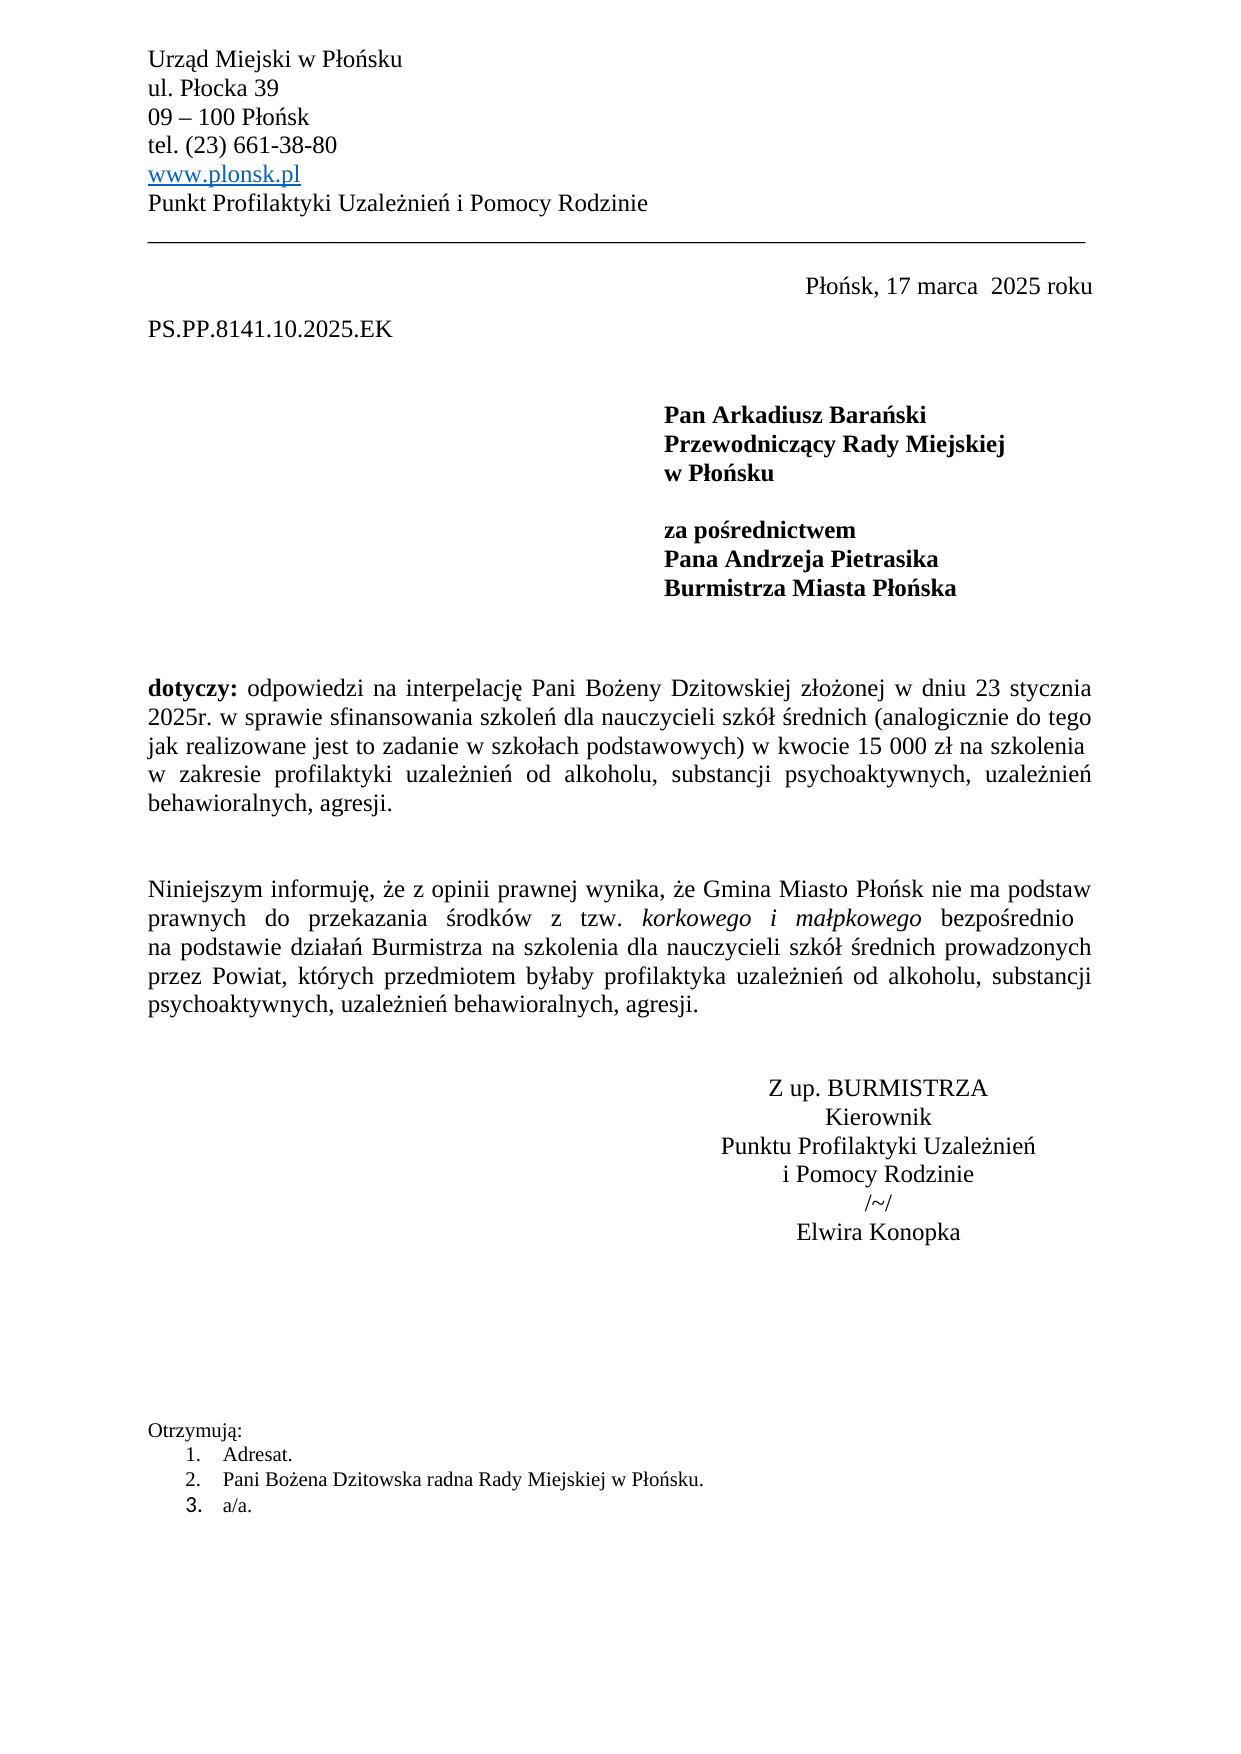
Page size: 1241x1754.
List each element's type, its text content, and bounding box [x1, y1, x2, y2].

text Z up. BURMISTRZA [590, 1073, 1093, 1102]
text 09 – 100 Płońsk [148, 102, 1093, 131]
text Pan Arkadiusz Barański [664, 400, 1093, 429]
text Elwira Konopka [664, 1217, 1093, 1246]
list a/a. [185, 1491, 1093, 1518]
text ___________________________________________________________________________ [148, 217, 1093, 246]
text /~/ [664, 1188, 1093, 1217]
text Niniejszym informuję, że z opinii prawnej wynika, że Gmina Miasto Płońsk nie ma podstaw prawnych do przekazania środków z tzw. korkowego i małpkowego bezpośrednio na podstawie działań Burmistrza na szkolenia dla nauczycieli szkół średnich prowadzonych przez Powiat, których przedmiotem byłaby profilaktyka uzależnień od alkoholu, substancji psychoaktywnych, uzależnień behawioralnych, agresji. [148, 874, 1093, 1018]
text za pośrednictwem [664, 515, 1093, 544]
text ul. Płocka 39 [148, 73, 1093, 102]
text tel. (23) 661-38-80 [148, 131, 1093, 159]
text www.plonsk.pl [148, 159, 1093, 188]
text Przewodniczący Rady Miejskiej [664, 429, 1093, 458]
text Punkt Profilaktyki Uzależnień i Pomocy Rodzinie [148, 188, 1093, 217]
list Adresat. [185, 1442, 1093, 1466]
text Otrzymują: [148, 1418, 1093, 1442]
text Pana Andrzeja Pietrasika [664, 544, 1093, 573]
text Punktu Profilaktyki Uzależnień [664, 1131, 1093, 1159]
text dotyczy: odpowiedzi na interpelację Pani Bożeny Dzitowskiej złożonej w dniu 23 stycznia 2025r. w sprawie sfinansowania szkoleń dla nauczycieli szkół średnich (analogicznie do tego jak realizowane jest to zadanie w szkołach podstawowych) w kwocie 15 000 zł na szkolenia w zakresie profilaktyki uzależnień od alkoholu, substancji psychoaktywnych, uzależnień behawioralnych, agresji. [148, 673, 1093, 817]
text w Płońsku [664, 458, 1093, 486]
text i Pomocy Rodzinie [664, 1159, 1093, 1188]
text PS.PP.8141.10.2025.EK [148, 314, 1093, 343]
text Kierownik [664, 1102, 1093, 1131]
list Pani Bożena Dzitowska radna Rady Miejskiej w Płońsku. [185, 1466, 1093, 1491]
text Płońsk, 17 marca 2025 roku [738, 271, 1093, 299]
text Burmistrza Miasta Płońska [664, 573, 1093, 601]
text Urząd Miejski w Płońsku [148, 44, 1093, 73]
